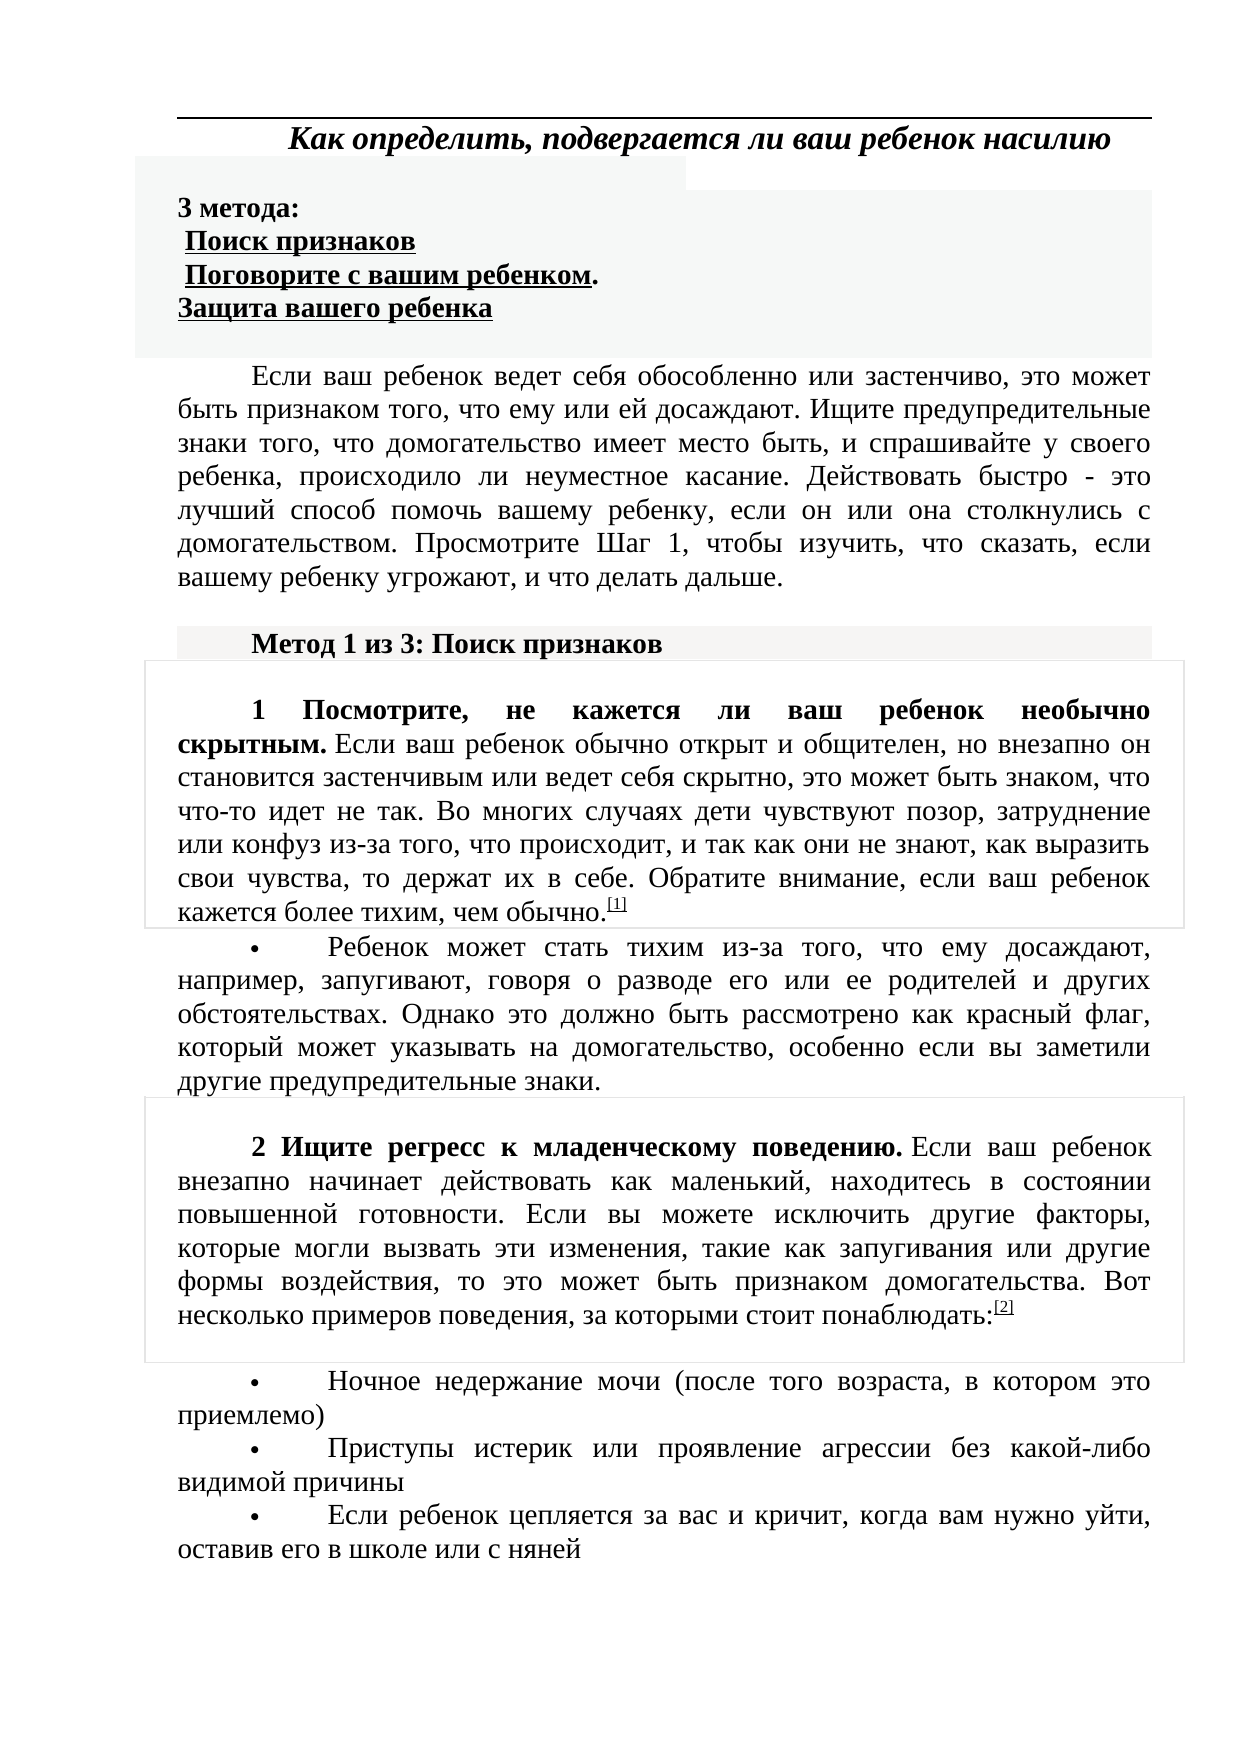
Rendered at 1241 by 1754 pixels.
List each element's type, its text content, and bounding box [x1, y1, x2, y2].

text Метод 1 из 3: Поиск признаков [177, 626, 1152, 659]
text Если ваш ребенок ведет себя обособленно или застенчиво, это может быть признаком того, что ему или ей досаждают. Ищите предупредительные знаки того, что домогательство имеет место быть, и спрашивайте у своего ребенка, происходило ли неуместное касание. Действовать быстро - это лучший способ помочь вашему ребенку, если он или она столкнулись с домогательством. Просмотрите Шаг 1, чтобы изучить, что сказать, если вашему ребенку угрожают, и что делать дальше. [177, 358, 1152, 592]
list Приступы истерик или проявление агрессии без какой-либо видимой причины [177, 1430, 1152, 1497]
list Ночное недержание мочи (после того возраста, в котором это приемлемо) [177, 1363, 1152, 1430]
text 1 Посмотрите, не кажется ли ваш ребенок необычно скрытным. Если ваш ребенок обычно открыт и общителен, но внезапно он становится застенчивым или ведет себя скрытно, это может быть знаком, что что-то идет не так. Во многих случаях дети чувствуют позор, затруднение или конфуз из-за того, что происходит, и так как они не знают, как выразить свои чувства, то держат их в себе. Обратите внимание, если ваш ребенок кажется более тихим, чем обычно.[1] [146, 661, 1183, 927]
text Защита вашего ребенка [135, 291, 1152, 324]
list Если ребенок цепляется за вас и кричит, когда вам нужно уйти, оставив его в школе или с няней [177, 1497, 1152, 1564]
text Как определить, подвергается ли ваш ребенок насилию [177, 119, 1152, 156]
text Поиск признаков [135, 223, 1152, 257]
list Ребенок может стать тихим из-за того, что ему досаждают, например, запугивают, говоря о разводе его или ее родителей и других обстоятельствах. Однако это должно быть рассмотрено как красный флаг, который может указывать на домогательство, особенно если вы заметили другие предупредительные знаки. [177, 929, 1152, 1096]
text 2 Ищите регресс к младенческому поведению. Если ваш ребенок внезапно начинает действовать как маленький, находитесь в состоянии повышенной готовности. Если вы можете исключить другие факторы, которые могли вызвать эти изменения, такие как запугивания или другие формы воздействия, то это может быть признаком домогательства. Вот несколько примеров поведения, за которыми стоит понаблюдать:[2] [146, 1098, 1183, 1362]
text Поговорите с вашим ребенком. [135, 257, 1152, 291]
text 3 метода: [135, 190, 1152, 223]
